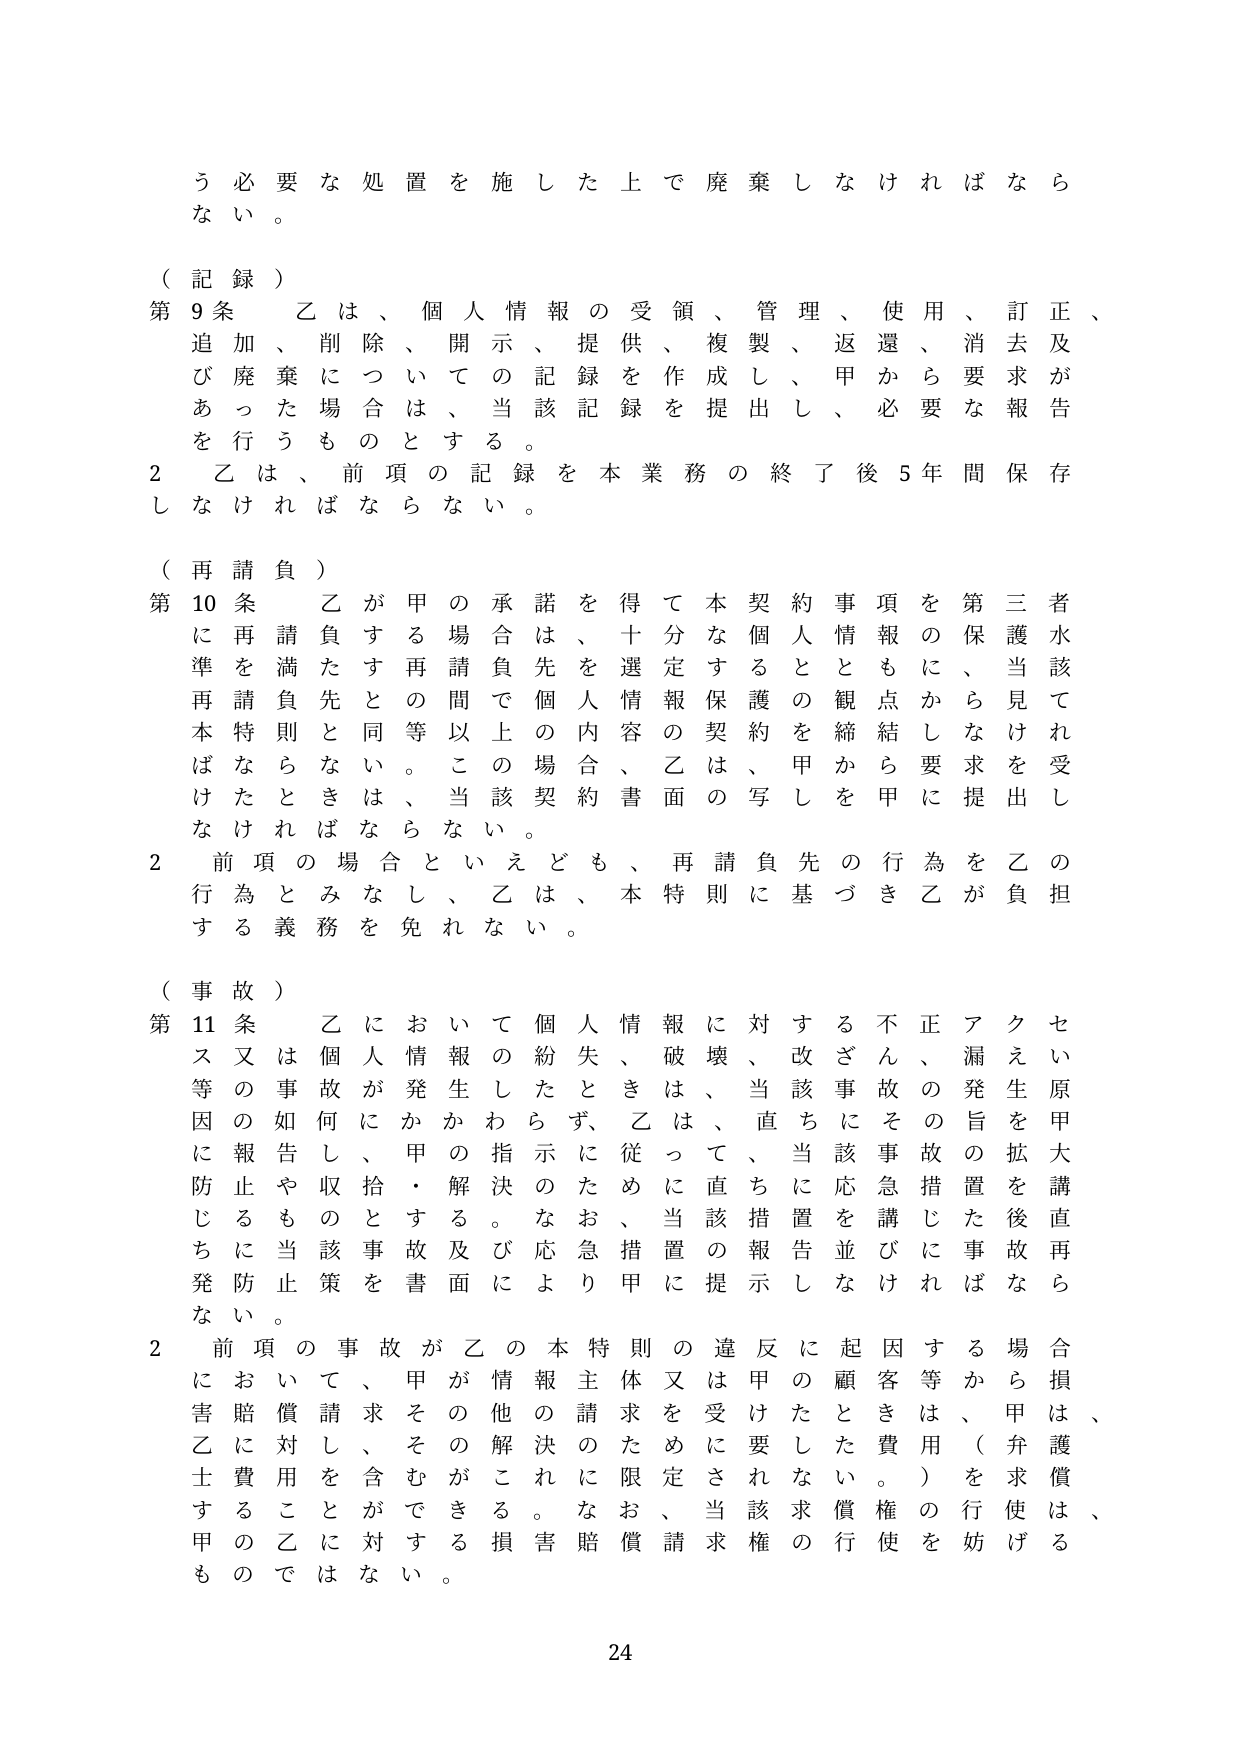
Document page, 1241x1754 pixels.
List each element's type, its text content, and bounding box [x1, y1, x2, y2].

text 2 乙は、前項の記録を本業務の終了後5年間保存しなければならない。 [149, 456, 1091, 521]
text （事故） [149, 974, 1091, 1007]
text 2 前項の場合といえども、再請負先の行為を乙の行為とみなし、乙は、本特則に基づき乙が負担する義務を免れない。 [149, 844, 1091, 942]
text 2 前項の事故が乙の本特則の違反に起因する場合において、甲が情報主体又は甲の顧客等から損害賠償請求その他の請求を受けたときは、甲は、乙に対し、その解決のために要した費用（弁護士費用を含むがこれに限定されない。）を求償することができる。なお、当該求償権の行使は、甲の乙に対する損害賠償請求権の行使を妨げるものではない。 [149, 1331, 1091, 1590]
text （記録） [149, 261, 1091, 294]
text （再請負） [149, 553, 1091, 585]
text 第11条 乙において個人情報に対する不正アクセス又は個人情報の紛失、破壊、改ざん、漏えい等の事故が発生したときは、当該事故の発生原因の如何にかかわらず、乙は、直ちにその旨を甲に報告し、甲の指示に従って、当該事故の拡大防止や収拾・解決のために直ちに応急措置を講じるものとする。なお、当該措置を講じた後直ちに当該事故及び応急措置の報告並びに事故再発防止策を書面により甲に提示しなければならない。 [149, 1007, 1091, 1331]
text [149, 164, 1091, 229]
text 第9条 乙は、個人情報の受領、管理、使用、訂正、追加、削除、開示、提供、複製、返還、消去及び廃棄についての記録を作成し、甲から要求があった場合は、当該記録を提出し、必要な報告を行うものとする。 [149, 294, 1091, 456]
text 第10条 乙が甲の承諾を得て本契約事項を第三者に再請負する場合は、十分な個人情報の保護水準を満たす再請負先を選定するとともに、当該再請負先との間で個人情報保護の観点から見て本特則と同等以上の内容の契約を締結しなければならない。この場合、乙は、甲から要求を受けたときは、当該契約書面の写しを甲に提出しなければならない。 [149, 585, 1091, 844]
